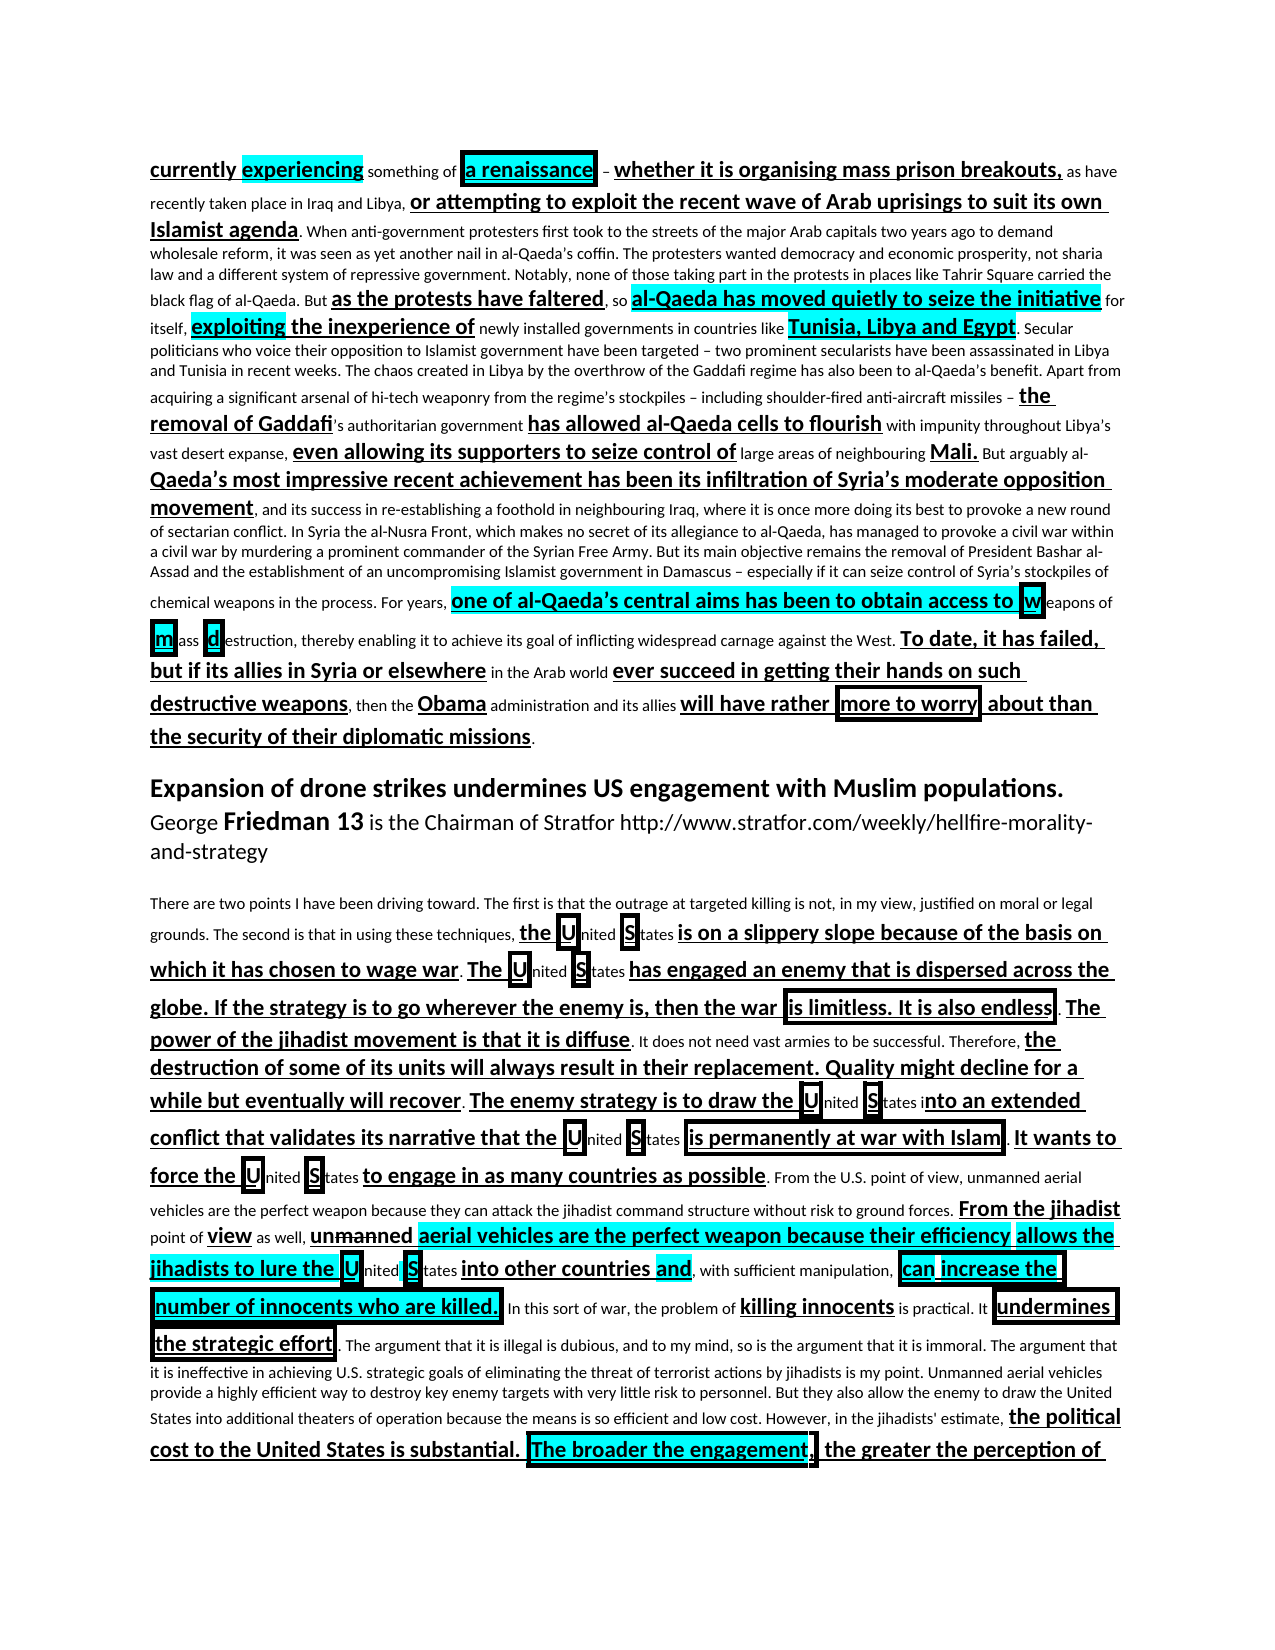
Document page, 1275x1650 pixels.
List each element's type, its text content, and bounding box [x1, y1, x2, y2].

text George Friedman 13 is the Chairman of Stratfor http://www.stratfor.com/weekly/hellfire-morality-and-strategy [150, 804, 1125, 865]
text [150, 150, 1125, 750]
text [150, 893, 1125, 1468]
text Expansion of drone strikes undermines US engagement with Muslim populations. [150, 771, 1125, 804]
